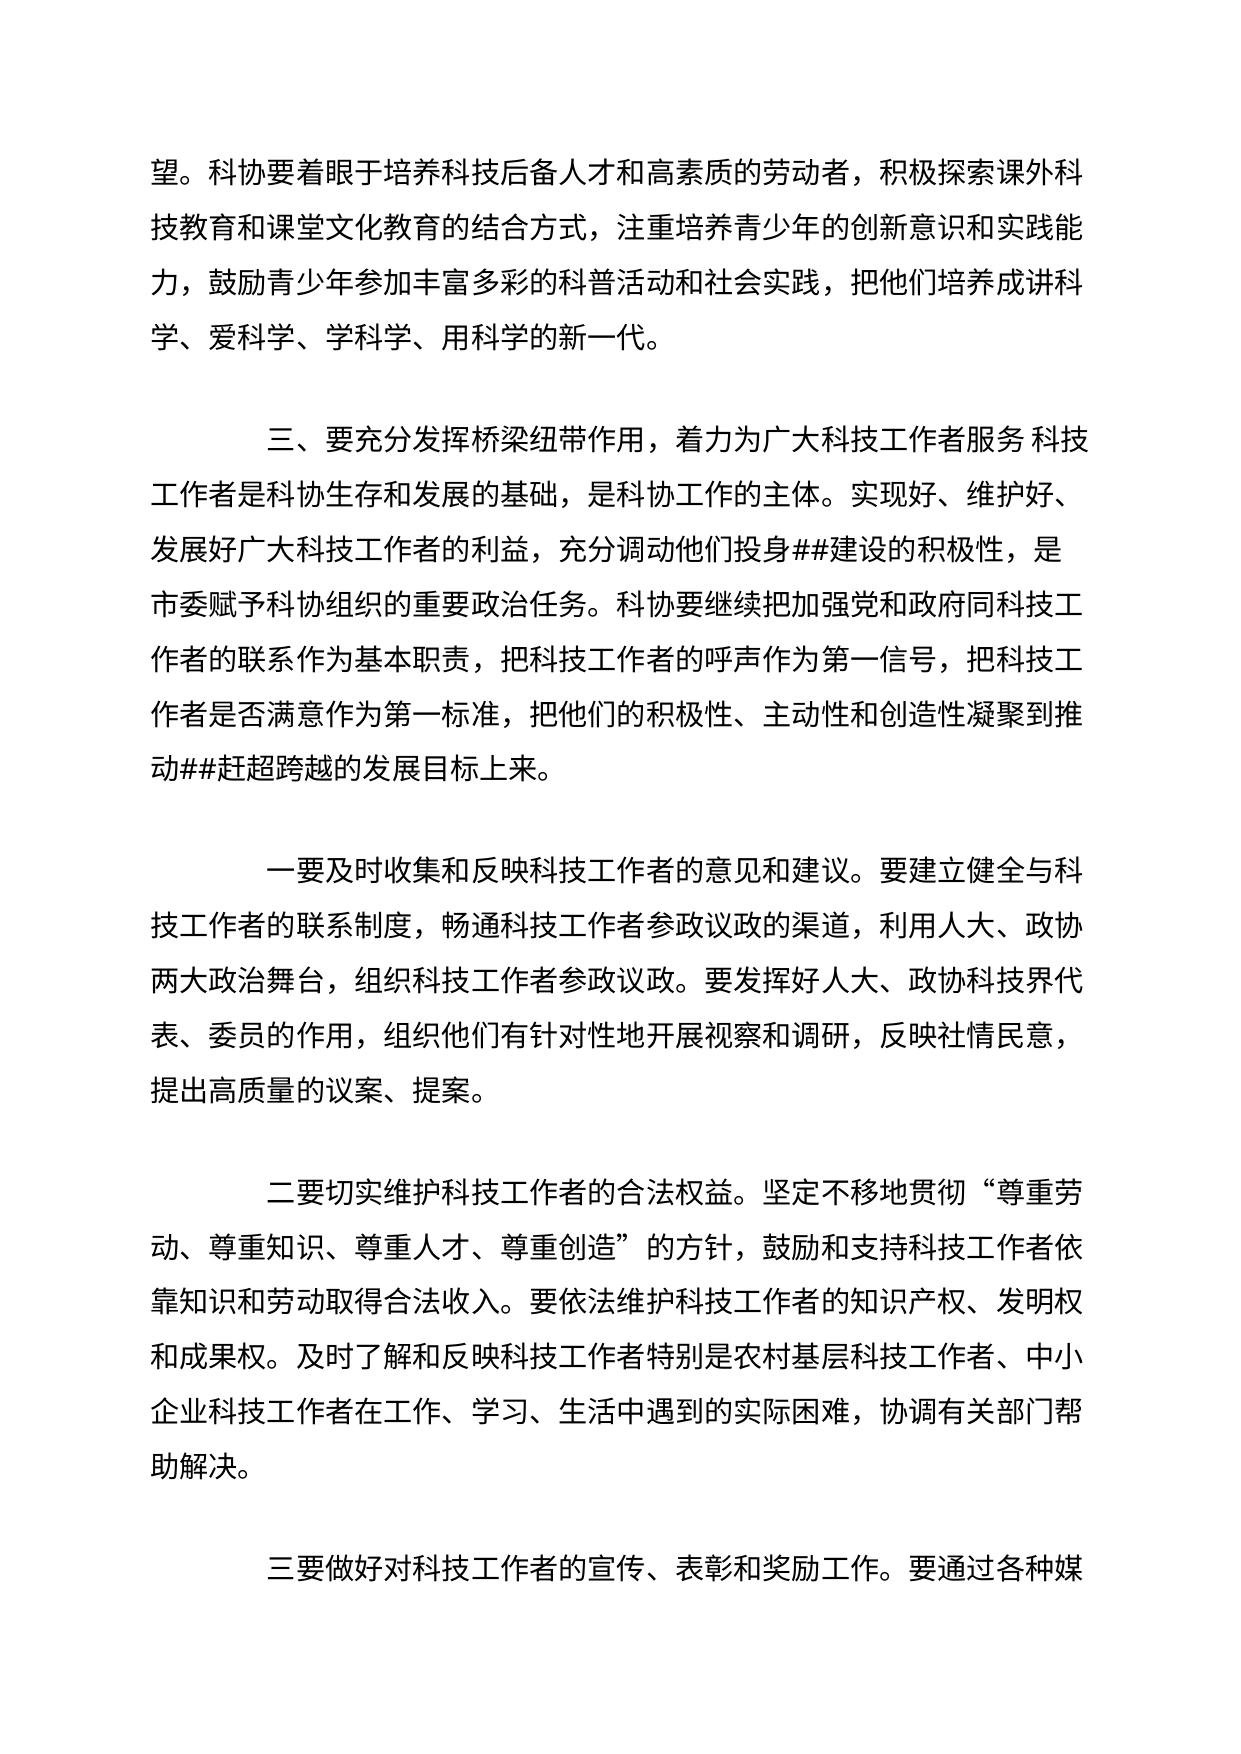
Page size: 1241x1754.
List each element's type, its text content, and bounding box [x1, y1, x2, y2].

text 三、要充分发挥桥梁纽带作用，着力为广大科技工作者服务 科技工作者是科协生存和发展的基础，是科协工作的主体。实现好、维护好、发展好广大科技工作者的利益，充分调动他们投身##建设的积极性，是市委赋予科协组织的重要政治任务。科协要继续把加强党和政府同科技工作者的联系作为基本职责，把科技工作者的呼声作为第一信号，把科技工作者是否满意作为第一标准，把他们的积极性、主动性和创造性凝聚到推动##赶超跨越的发展目标上来。 [150, 416, 1090, 788]
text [150, 150, 1090, 357]
text 一要及时收集和反映科技工作者的意见和建议。要建立健全与科技工作者的联系制度，畅通科技工作者参政议政的渠道，利用人大、政协两大政治舞台，组织科技工作者参政议政。要发挥好人大、政协科技界代表、委员的作用，组织他们有针对性地开展视察和调研，反映社情民意，提出高质量的议案、提案。 [150, 848, 1090, 1110]
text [150, 1546, 1090, 1588]
text 二要切实维护科技工作者的合法权益。坚定不移地贯彻“尊重劳动、尊重知识、尊重人才、尊重创造”的方针，鼓励和支持科技工作者依靠知识和劳动取得合法收入。要依法维护科技工作者的知识产权、发明权和成果权。及时了解和反映科技工作者特别是农村基层科技工作者、中小企业科技工作者在工作、学习、生活中遇到的实际困难，协调有关部门帮助解决。 [150, 1169, 1090, 1486]
